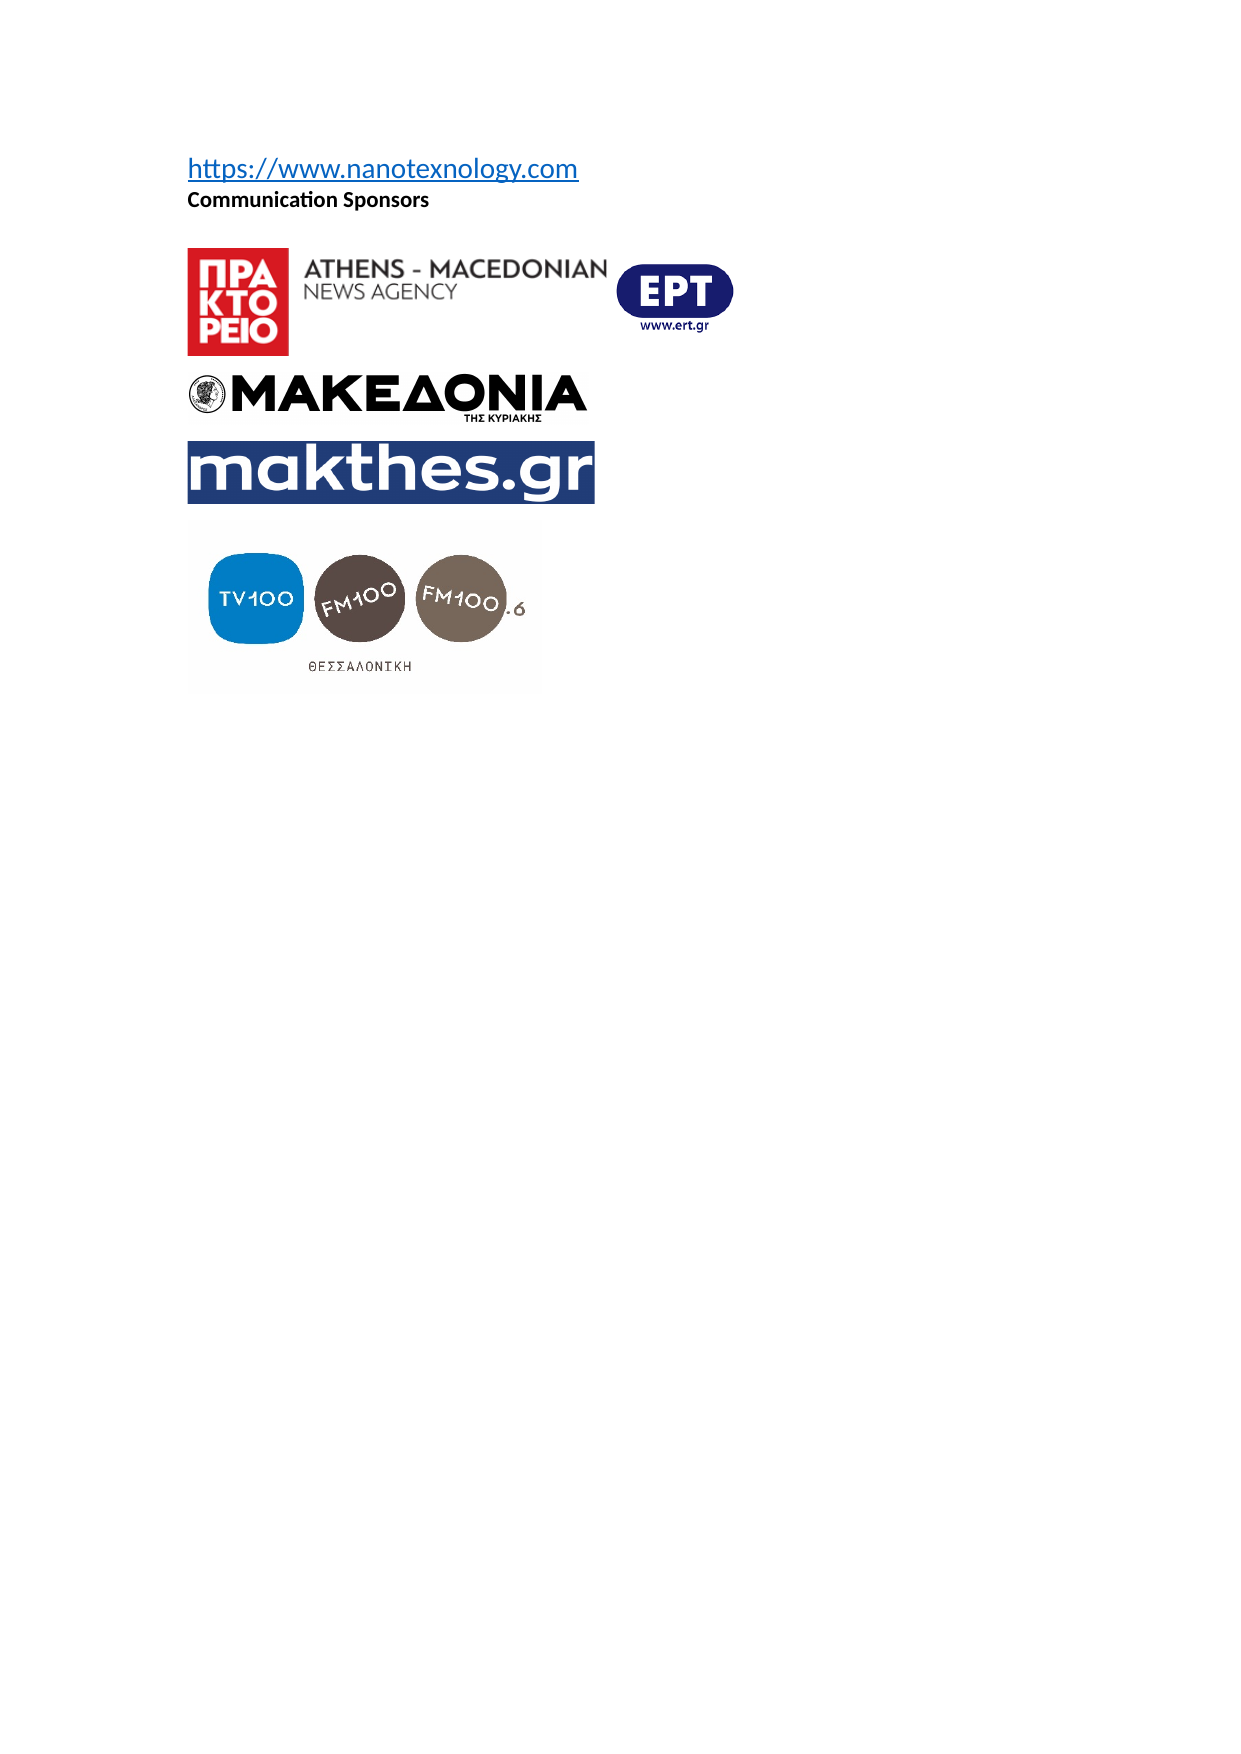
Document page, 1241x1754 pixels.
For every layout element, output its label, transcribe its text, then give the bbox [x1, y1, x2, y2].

picture [187, 248, 607, 356]
picture [187, 441, 595, 504]
picture [187, 372, 589, 425]
text https://www.nanotexnology.com [187, 150, 1053, 186]
picture [187, 520, 543, 694]
picture [611, 230, 737, 356]
text Communication Sponsors [187, 186, 1053, 214]
